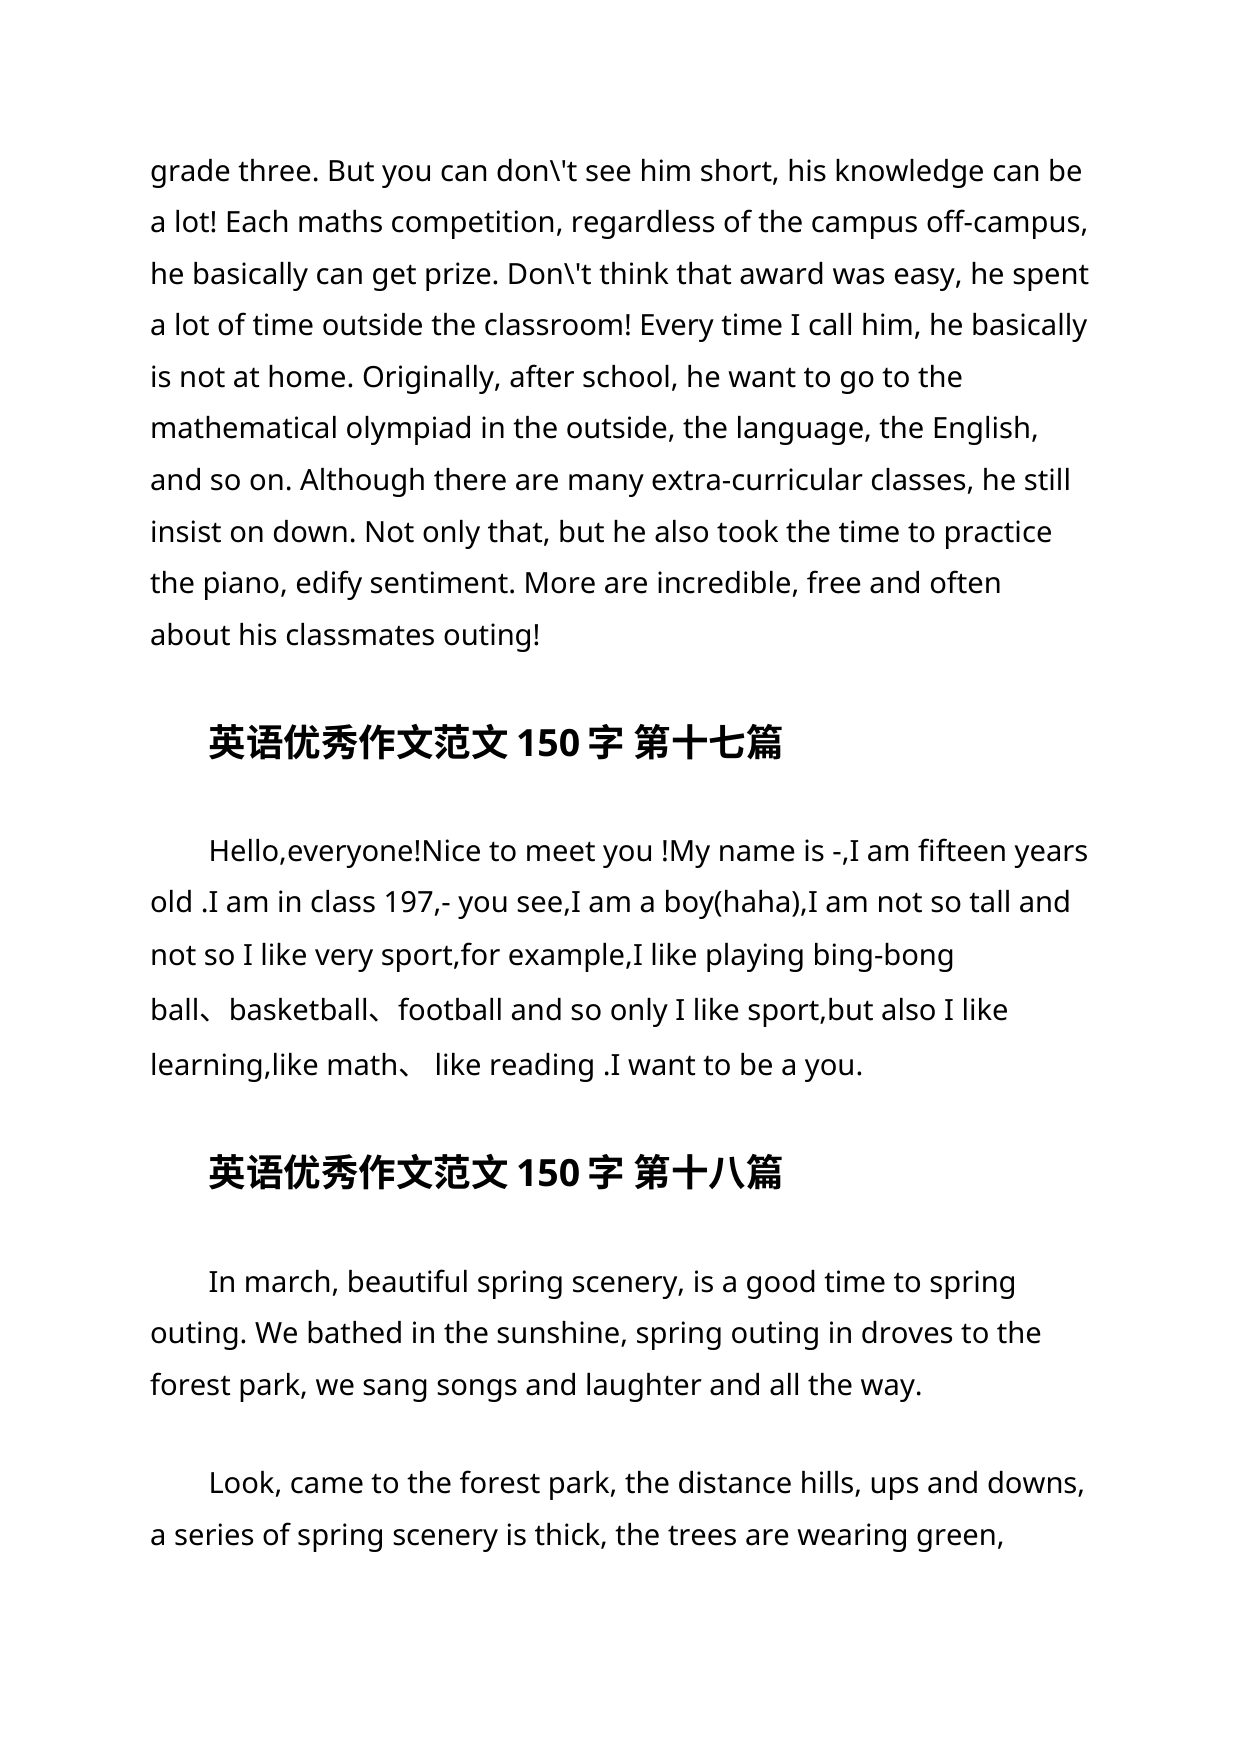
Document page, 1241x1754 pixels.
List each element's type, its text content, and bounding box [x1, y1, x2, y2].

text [150, 150, 1090, 654]
text Hello,everyone!Nice to meet you !My name is -,I am fifteen years old .I am in class 197,- you see,I am a boy(haha),I am not so tall and not so I like very sport,for example,I like playing bing-bong ball、basketball、football and so only I like sport,but also I like learning,like math、 like reading .I want to be a you. [150, 830, 1090, 1084]
text In march, beautiful spring scenery, is a good time to spring outing. We bathed in the sunshine, spring outing in droves to the forest park, we sang songs and laughter and all the way. [150, 1261, 1090, 1404]
text 英语优秀作文范文150字 第十八篇 [150, 1143, 1090, 1198]
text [150, 1462, 1090, 1554]
text 英语优秀作文范文150字 第十七篇 [150, 712, 1090, 767]
